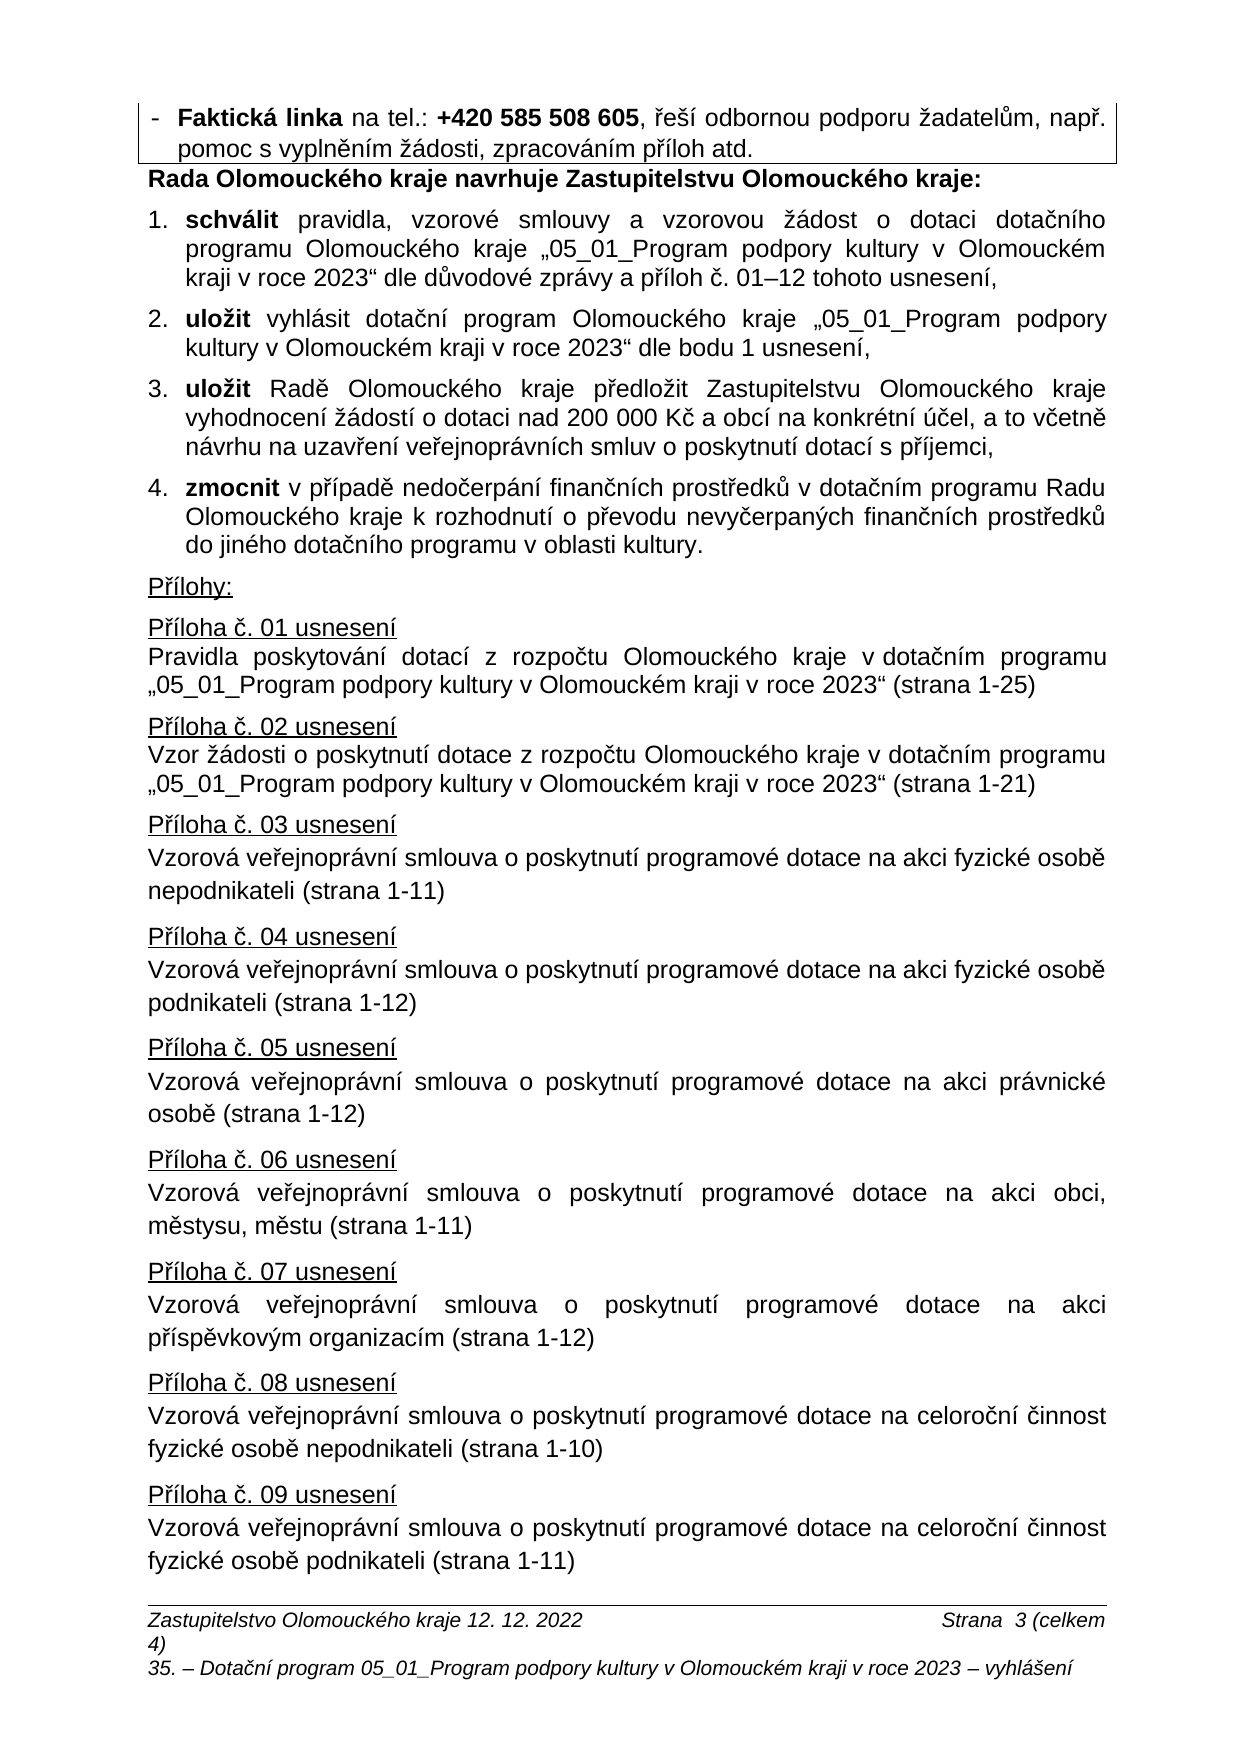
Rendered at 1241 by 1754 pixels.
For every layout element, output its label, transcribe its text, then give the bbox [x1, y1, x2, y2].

list Vzorová veřejnoprávní smlouva o poskytnutí programové dotace na akci obci, městysu, městu (strana 1-11) [148, 1178, 1107, 1240]
list Faktická linka na tel.: +420 585 508 605, řeší odbornou podporu žadatelům, např. pomoc s vyplněním žádosti, zpracováním příloh atd. [139, 103, 1116, 163]
list Vzorová veřejnoprávní smlouva o poskytnutí programové dotace na akci fyzické osobě podnikateli (strana 1-12) [148, 955, 1107, 1017]
list Vzorová veřejnoprávní smlouva o poskytnutí programové dotace na celoroční činnost fyzické osobě podnikateli (strana 1-11) [148, 1513, 1107, 1574]
text Přílohy: [148, 572, 1107, 600]
text Rada Olomouckého kraje navrhuje Zastupitelstvu Olomouckého kraje: [148, 164, 1107, 193]
list Příloha č. 04 usnesení [148, 922, 1107, 951]
text Pravidla poskytování dotací z rozpočtu Olomouckého kraje v dotačním programu „05_01_Program podpory kultury v Olomouckém kraji v roce 2023“ (strana 1-25) [148, 642, 1107, 699]
list Příloha č. 08 usnesení [148, 1368, 1107, 1397]
list Vzorová veřejnoprávní smlouva o poskytnutí programové dotace na akci právnické osobě (strana 1-12) [148, 1066, 1107, 1128]
list Vzorová veřejnoprávní smlouva o poskytnutí programové dotace na akci fyzické osobě nepodnikateli (strana 1-11) [148, 843, 1107, 905]
list Vzorová veřejnoprávní smlouva o poskytnutí programové dotace na celoroční činnost fyzické osobě nepodnikateli (strana 1-10) [148, 1401, 1107, 1463]
text Příloha č. 02 usnesení [148, 712, 1107, 740]
text Příloha č. 01 usnesení [148, 613, 1107, 642]
list uložit Radě Olomouckého kraje předložit Zastupitelstvu Olomouckého kraje vyhodnocení žádostí o dotaci nad 200 000 Kč a obcí na konkrétní účel, a to včetně návrhu na uzavření veřejnoprávních smluv o poskytnutí dotací s příjemci, [148, 374, 1107, 460]
text Vzor žádosti o poskytnutí dotace z rozpočtu Olomouckého kraje v dotačním programu „05_01_Program podpory kultury v Olomouckém kraji v roce 2023“ (strana 1-21) [148, 740, 1107, 798]
list zmocnit v případě nedočerpání finančních prostředků v dotačním programu Radu Olomouckého kraje k rozhodnutí o převodu nevyčerpaných finančních prostředků do jiného dotačního programu v oblasti kultury. [148, 473, 1107, 559]
list Příloha č. 03 usnesení [148, 810, 1107, 839]
list Vzorová veřejnoprávní smlouva o poskytnutí programové dotace na akci příspěvkovým organizacím (strana 1-12) [148, 1289, 1107, 1351]
list uložit vyhlásit dotační program Olomouckého kraje „05_01_Program podpory kultury v Olomouckém kraji v roce 2023“ dle bodu 1 usnesení, [148, 304, 1107, 362]
list Příloha č. 05 usnesení [148, 1033, 1107, 1062]
list Příloha č. 09 usnesení [148, 1480, 1107, 1508]
list Příloha č. 06 usnesení [148, 1145, 1107, 1174]
list Příloha č. 07 usnesení [148, 1257, 1107, 1285]
list schválit pravidla, vzorové smlouvy a vzorovou žádost o dotaci dotačního programu Olomouckého kraje „05_01_Program podpory kultury v Olomouckém kraji v roce 2023“ dle důvodové zprávy a příloh č. 01–12 tohoto usnesení, [148, 205, 1107, 292]
